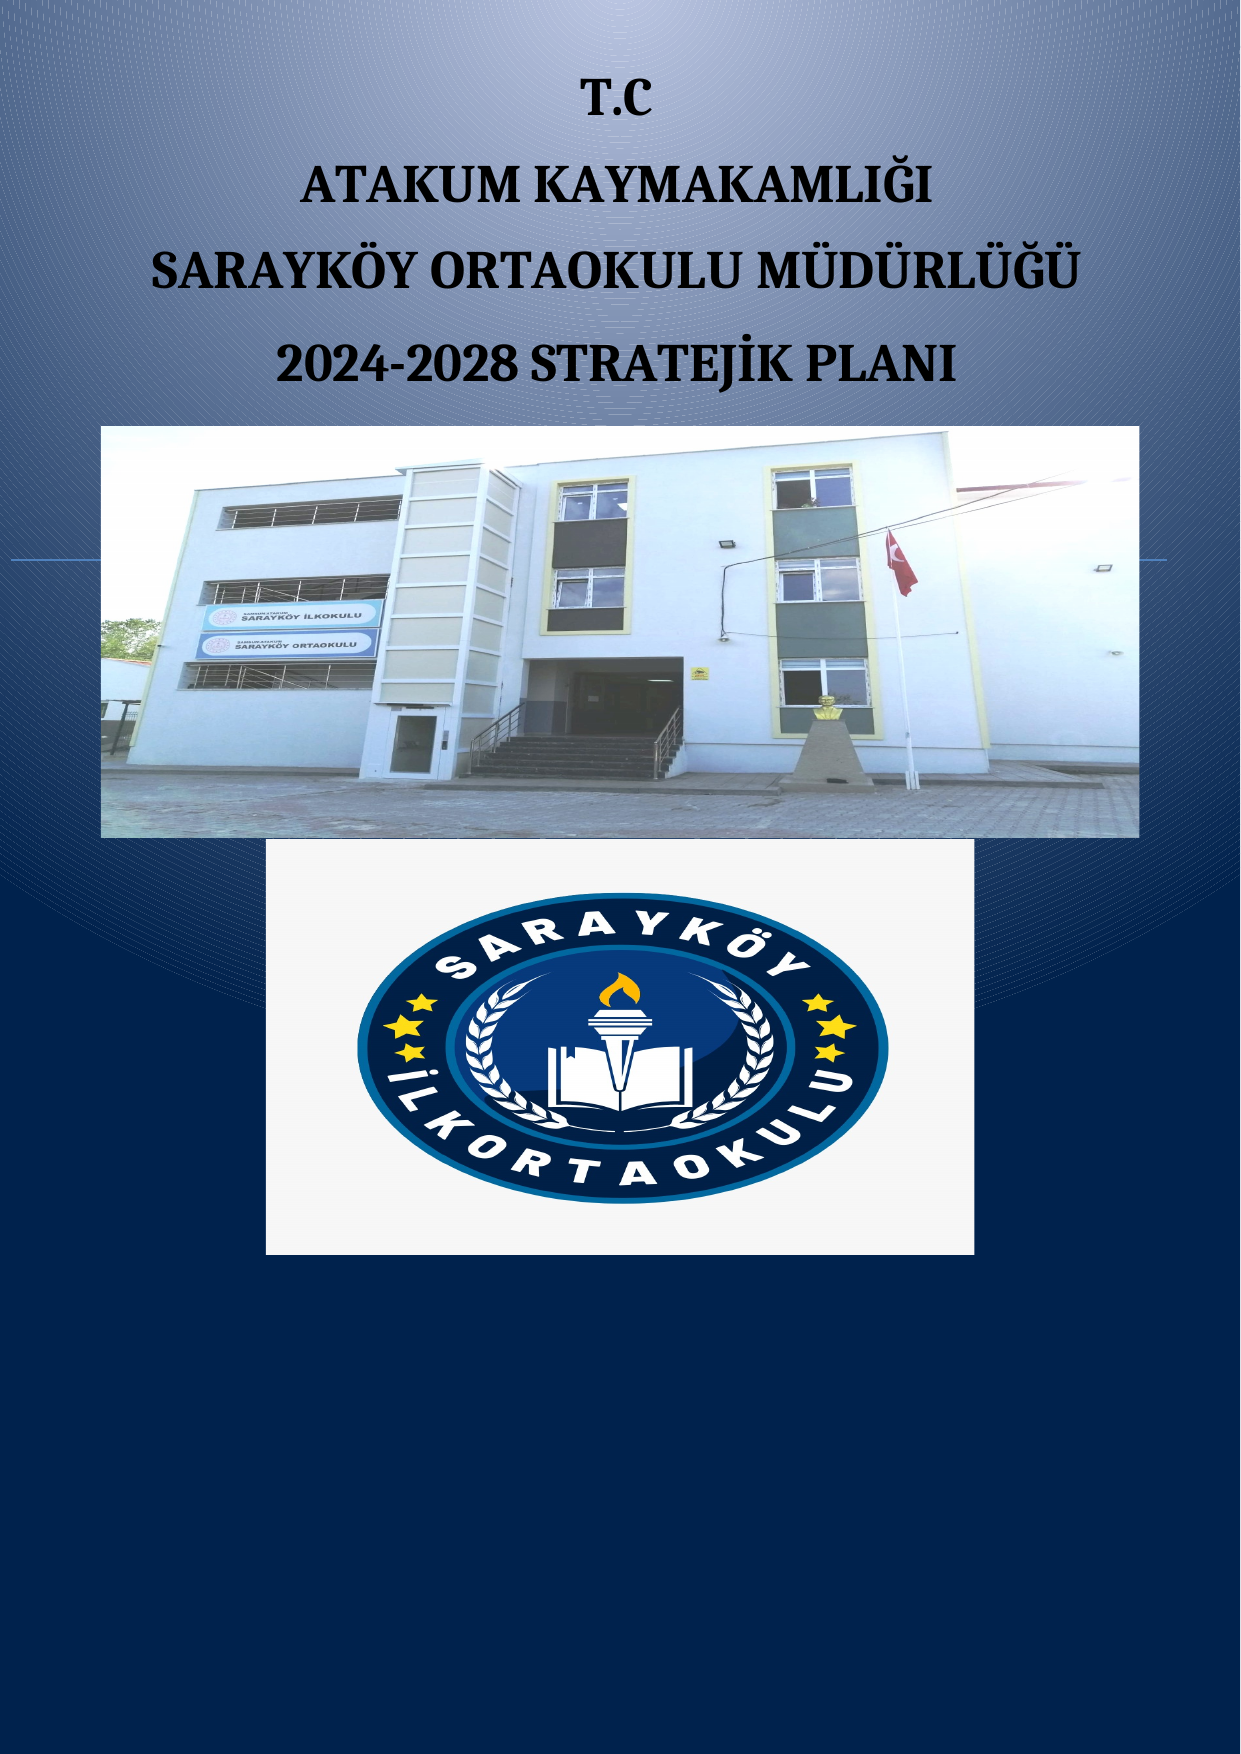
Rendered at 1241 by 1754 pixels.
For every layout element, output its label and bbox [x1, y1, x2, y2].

picture [265, 839, 975, 1255]
picture [100, 426, 1140, 838]
